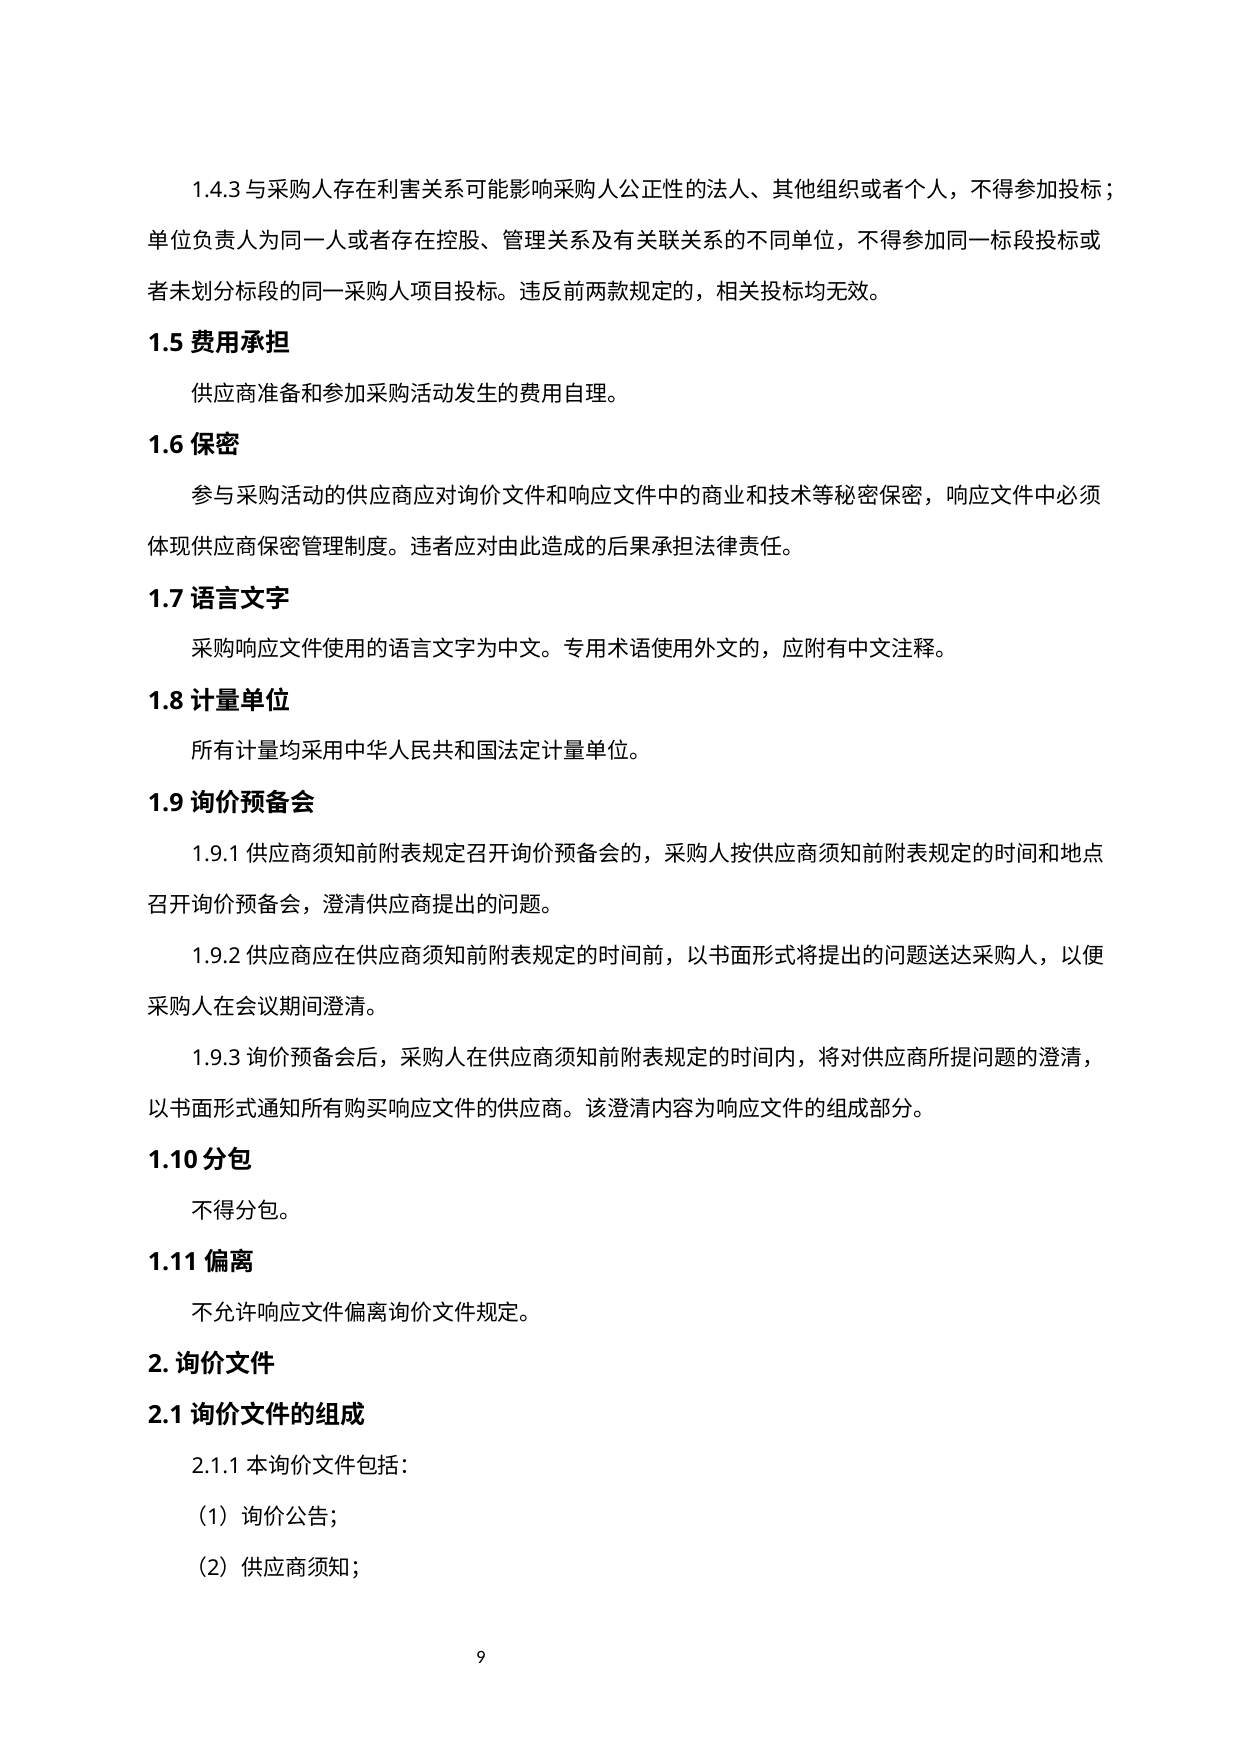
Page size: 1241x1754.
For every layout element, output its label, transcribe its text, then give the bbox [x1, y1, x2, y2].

text 1.6 保密 [148, 418, 1104, 469]
text 2.1.1 本询价文件包括： [148, 1438, 1104, 1489]
text 参与采购活动的供应商应对询价文件和响应文件中的商业和技术等秘密保密，响应文件中必须体现供应商保密管理制度。违者应对由此造成的后果承担法律责任。 [148, 469, 1104, 571]
text （1）询价公告； [148, 1489, 1104, 1541]
text 1.9 询价预备会 [148, 775, 1104, 826]
text 不得分包。 [148, 1183, 1104, 1234]
text 1.9.2 供应商应在供应商须知前附表规定的时间前，以书面形式将提出的问题送达采购人，以便采购人在会议期间澄清。 [148, 928, 1104, 1030]
text 2. 询价文件 [148, 1336, 1104, 1387]
text 供应商准备和参加采购活动发生的费用自理。 [148, 367, 1104, 418]
text 所有计量均采用中华人民共和国法定计量单位。 [148, 724, 1104, 775]
text 1.8 计量单位 [148, 673, 1104, 724]
text 1.7 语言文字 [148, 571, 1104, 622]
text 1.10分包 [148, 1132, 1104, 1183]
text 2.1 询价文件的组成 [148, 1387, 1104, 1438]
text 1.11 偏离 [148, 1234, 1104, 1285]
text 1.5 费用承担 [148, 316, 1104, 367]
text 不允许响应文件偏离询价文件规定。 [148, 1285, 1104, 1336]
text 1.4.3与采购人存在利害关系可能影响采购人公正性的法人、其他组织或者个人，不得参加投标；单位负责人为同一人或者存在控股、管理关系及有关联关系的不同单位，不得参加同一标段投标或者未划分标段的同一采购人项目投标。违反前两款规定的，相关投标均无效。 [148, 162, 1104, 316]
text 1.9.1 供应商须知前附表规定召开询价预备会的，采购人按供应商须知前附表规定的时间和地点召开询价预备会，澄清供应商提出的问题。 [148, 826, 1104, 928]
text （2）供应商须知； [148, 1541, 1104, 1592]
text 1.9.3 询价预备会后，采购人在供应商须知前附表规定的时间内，将对供应商所提问题的澄清，以书面形式通知所有购买响应文件的供应商。该澄清内容为响应文件的组成部分。 [148, 1030, 1104, 1132]
text 采购响应文件使用的语言文字为中文。专用术语使用外文的，应附有中文注释。 [148, 622, 1104, 673]
